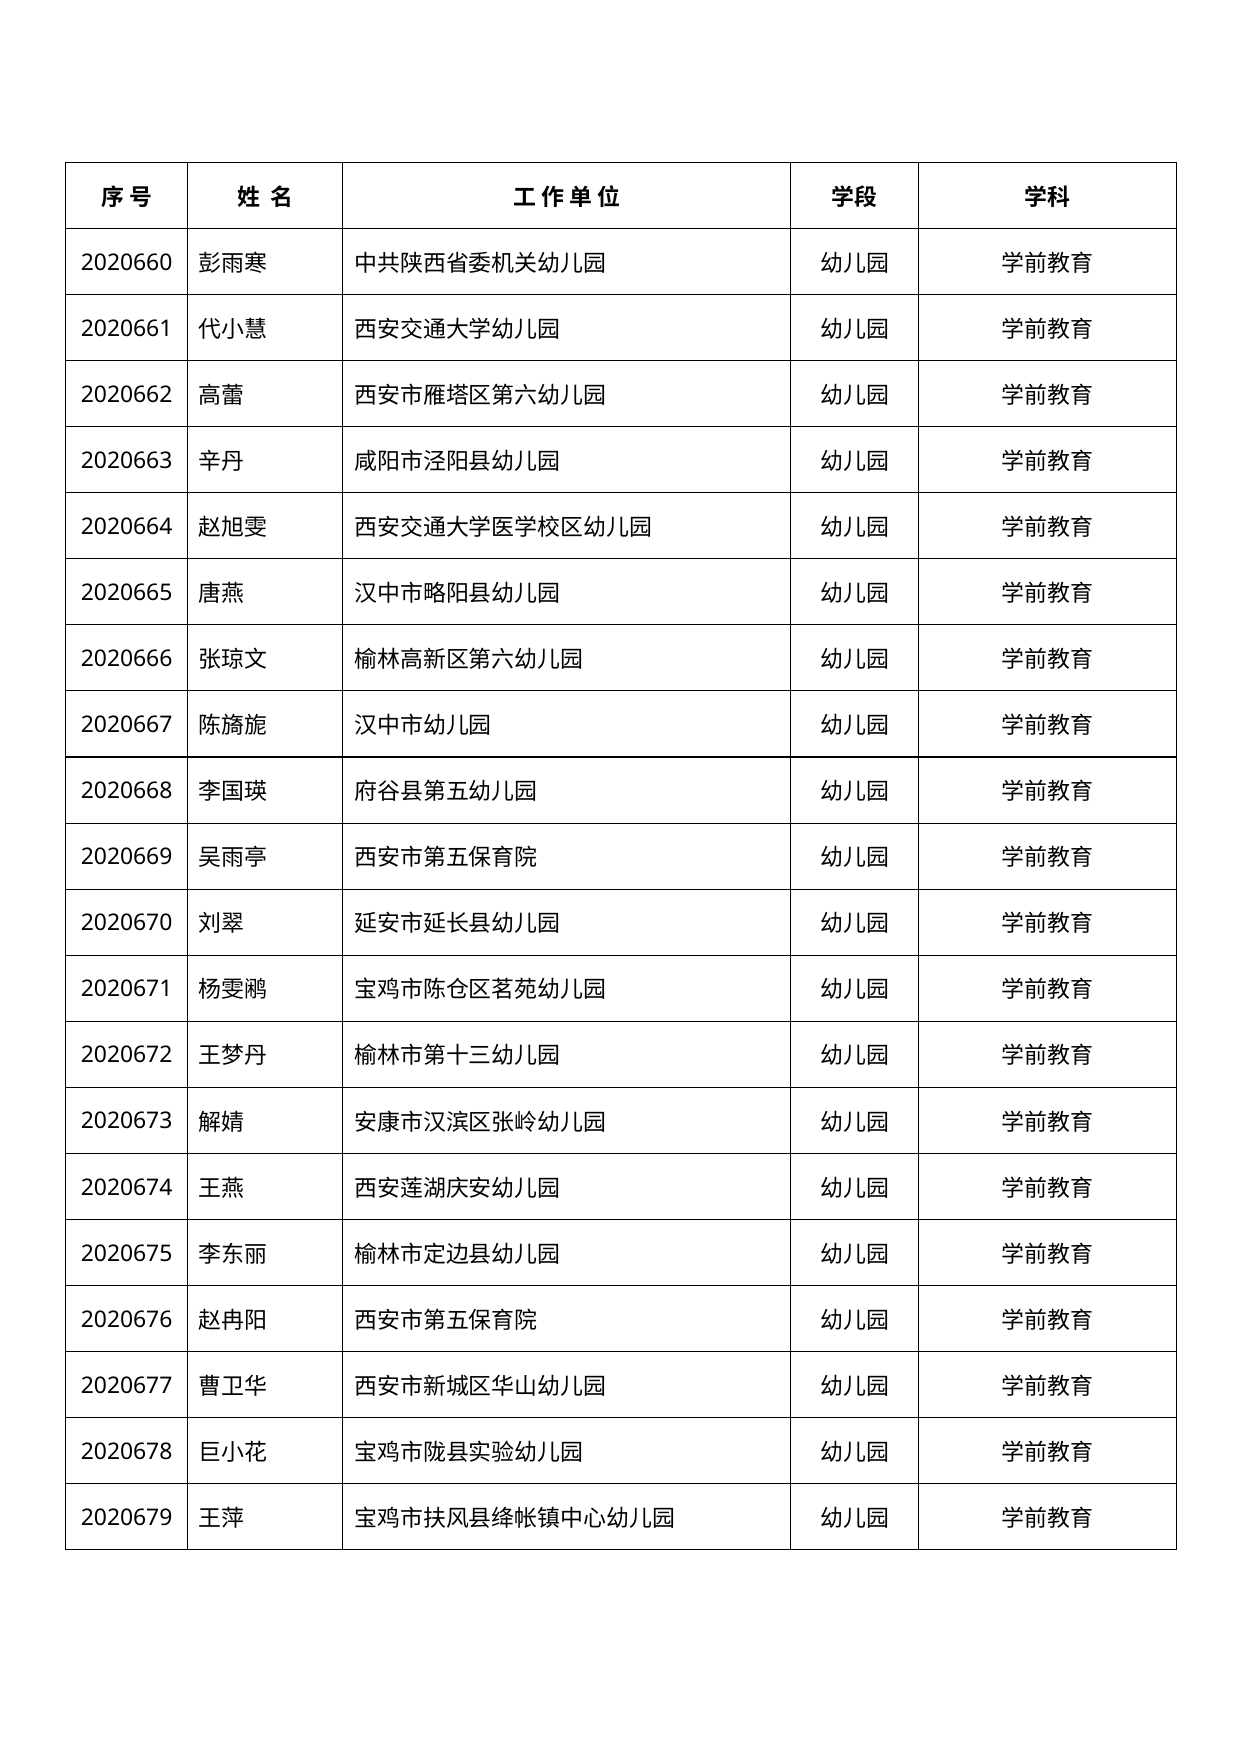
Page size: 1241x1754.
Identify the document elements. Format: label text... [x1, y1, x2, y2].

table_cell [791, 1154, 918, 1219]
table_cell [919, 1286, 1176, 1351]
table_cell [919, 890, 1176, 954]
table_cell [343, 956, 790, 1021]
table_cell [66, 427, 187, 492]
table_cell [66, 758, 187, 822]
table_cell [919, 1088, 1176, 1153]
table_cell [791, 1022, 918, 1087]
table_header 学段 [791, 163, 918, 228]
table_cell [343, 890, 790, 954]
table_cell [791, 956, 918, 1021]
table_header 工 作 单 位 [343, 163, 790, 228]
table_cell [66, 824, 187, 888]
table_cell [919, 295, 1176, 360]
table_header 姓 名 [188, 163, 342, 228]
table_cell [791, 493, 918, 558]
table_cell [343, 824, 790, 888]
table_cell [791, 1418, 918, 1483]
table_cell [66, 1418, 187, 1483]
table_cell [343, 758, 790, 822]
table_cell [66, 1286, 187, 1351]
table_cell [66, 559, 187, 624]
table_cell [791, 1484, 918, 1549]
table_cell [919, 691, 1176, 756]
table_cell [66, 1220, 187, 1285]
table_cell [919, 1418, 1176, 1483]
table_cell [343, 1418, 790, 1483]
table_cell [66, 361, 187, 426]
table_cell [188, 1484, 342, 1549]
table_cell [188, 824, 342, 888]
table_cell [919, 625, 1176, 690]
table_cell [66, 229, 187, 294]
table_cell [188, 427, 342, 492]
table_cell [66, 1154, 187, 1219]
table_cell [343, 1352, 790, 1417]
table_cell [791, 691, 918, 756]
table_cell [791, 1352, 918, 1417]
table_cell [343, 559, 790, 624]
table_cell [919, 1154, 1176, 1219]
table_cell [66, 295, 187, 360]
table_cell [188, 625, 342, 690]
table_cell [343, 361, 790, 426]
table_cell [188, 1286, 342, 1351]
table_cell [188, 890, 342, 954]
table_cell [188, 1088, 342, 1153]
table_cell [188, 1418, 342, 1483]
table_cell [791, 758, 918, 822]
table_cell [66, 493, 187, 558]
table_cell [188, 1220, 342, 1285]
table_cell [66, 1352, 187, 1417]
table_header 学科 [919, 163, 1176, 228]
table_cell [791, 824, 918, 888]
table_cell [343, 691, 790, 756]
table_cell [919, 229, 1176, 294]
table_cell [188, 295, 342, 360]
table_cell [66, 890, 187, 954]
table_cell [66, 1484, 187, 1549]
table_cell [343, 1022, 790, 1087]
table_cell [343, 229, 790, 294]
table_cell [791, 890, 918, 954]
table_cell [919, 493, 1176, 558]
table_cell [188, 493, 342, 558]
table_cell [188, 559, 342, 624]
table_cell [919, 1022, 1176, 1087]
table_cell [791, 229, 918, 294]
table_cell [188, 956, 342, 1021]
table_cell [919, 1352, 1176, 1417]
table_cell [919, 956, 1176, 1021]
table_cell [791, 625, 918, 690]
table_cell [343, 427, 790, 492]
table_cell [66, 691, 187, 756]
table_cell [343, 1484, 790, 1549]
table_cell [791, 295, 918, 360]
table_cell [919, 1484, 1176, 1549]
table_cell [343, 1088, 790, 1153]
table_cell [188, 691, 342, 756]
table_header 序 号 [66, 163, 187, 228]
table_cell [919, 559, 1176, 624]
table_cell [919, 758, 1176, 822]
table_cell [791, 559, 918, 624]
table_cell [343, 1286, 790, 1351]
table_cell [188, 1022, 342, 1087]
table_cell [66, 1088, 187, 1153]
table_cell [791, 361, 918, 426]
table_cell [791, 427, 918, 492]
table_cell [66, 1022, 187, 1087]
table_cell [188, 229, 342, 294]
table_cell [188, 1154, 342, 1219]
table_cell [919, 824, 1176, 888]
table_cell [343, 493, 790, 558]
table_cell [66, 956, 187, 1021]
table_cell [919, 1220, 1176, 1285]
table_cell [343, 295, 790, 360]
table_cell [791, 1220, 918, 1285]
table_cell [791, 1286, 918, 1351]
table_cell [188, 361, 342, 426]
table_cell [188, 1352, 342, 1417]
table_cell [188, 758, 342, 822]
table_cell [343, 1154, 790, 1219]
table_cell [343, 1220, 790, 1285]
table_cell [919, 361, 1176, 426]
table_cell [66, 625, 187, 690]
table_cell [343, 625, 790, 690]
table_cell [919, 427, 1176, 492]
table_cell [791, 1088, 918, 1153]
